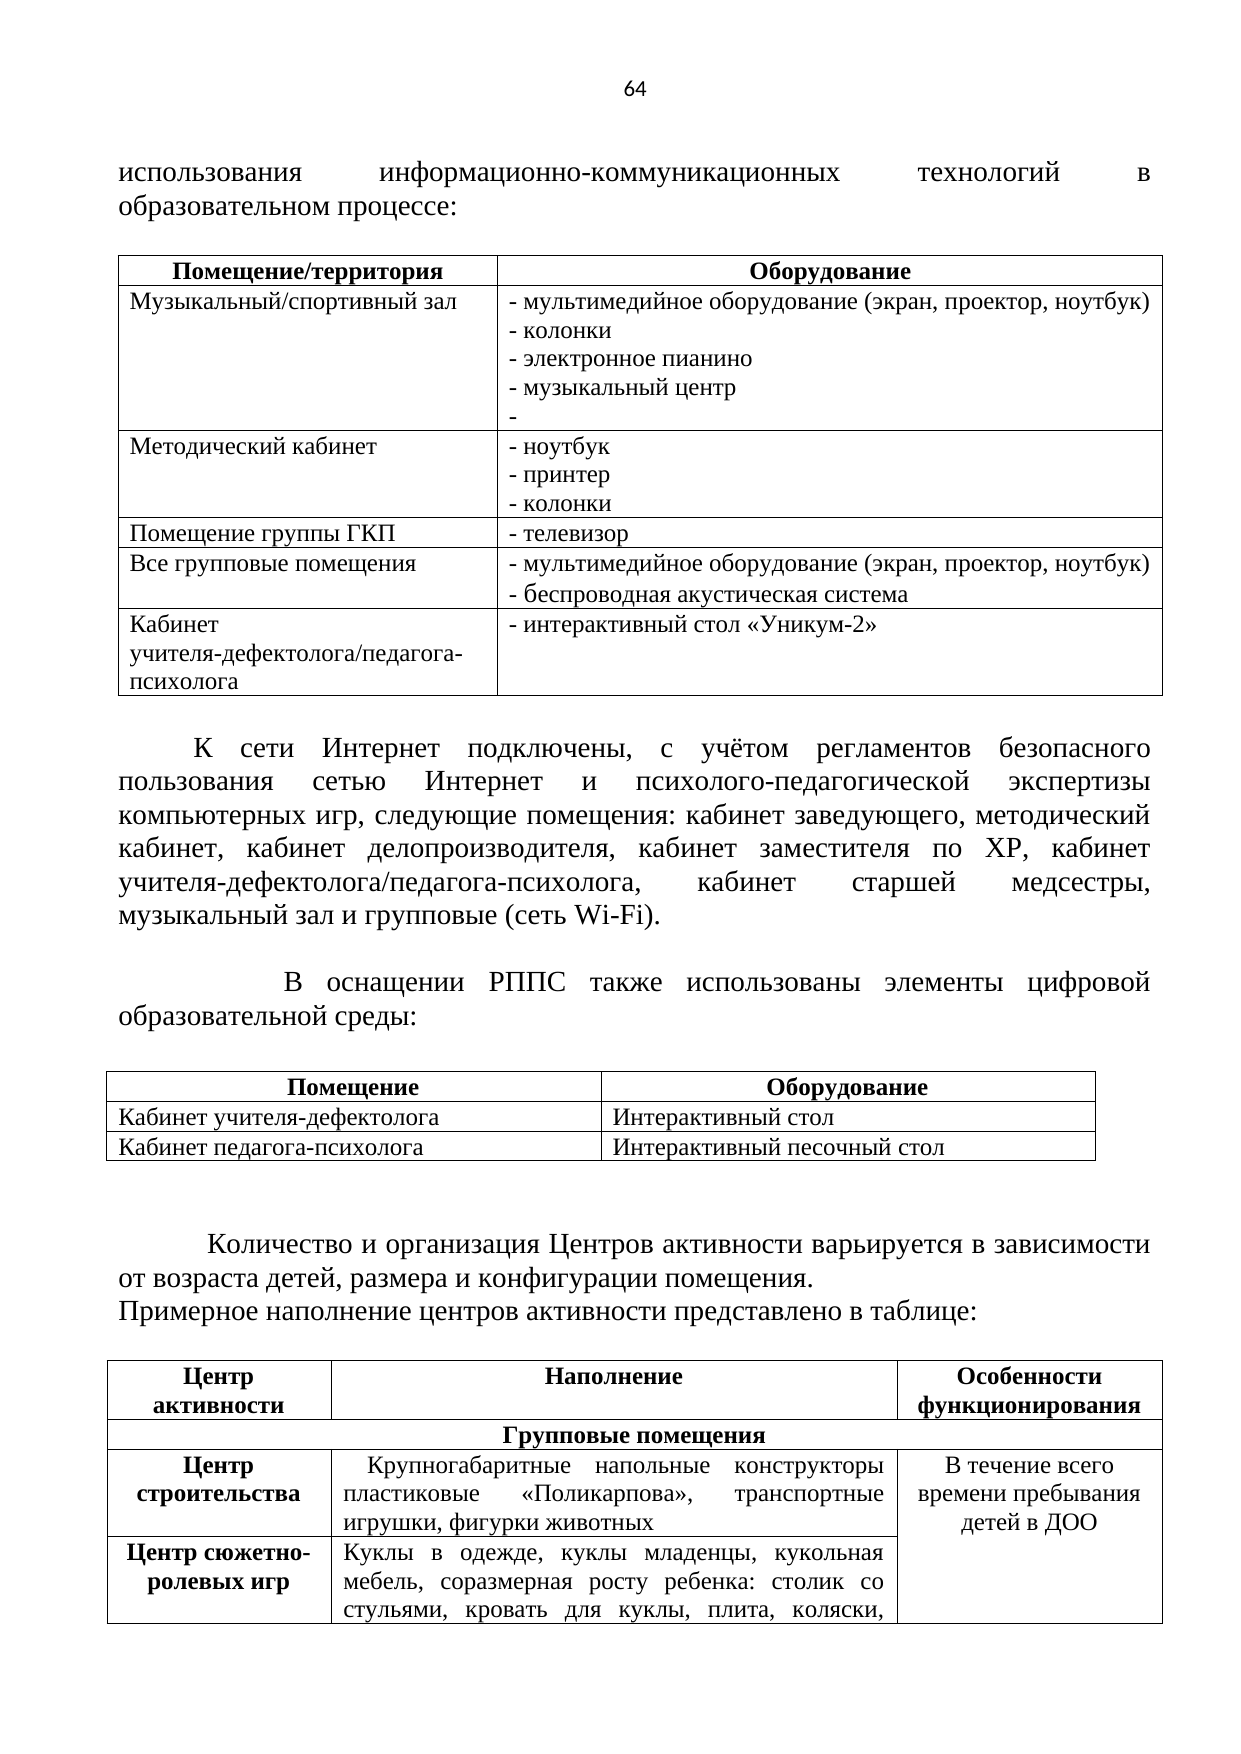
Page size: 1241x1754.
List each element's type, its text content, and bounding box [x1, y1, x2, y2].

text Примерное наполнение центров активности представлено в таблице: [118, 1293, 1152, 1327]
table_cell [108, 1537, 331, 1623]
table_cell Все групповые помещения [119, 548, 497, 608]
table_cell Кабинет педагога-психолога [107, 1132, 601, 1160]
table_header Центр активности [108, 1361, 331, 1419]
table_header Оборудование [602, 1072, 1095, 1101]
table_header Оборудование [498, 256, 1162, 285]
table_header Особенности функционирования [898, 1361, 1162, 1419]
table_cell Интерактивный песочный стол [602, 1132, 1095, 1160]
table_cell Помещение группы ГКП [119, 518, 497, 547]
text Количество и организация Центров активности варьируется в зависимости от возраста детей, размера и конфигурации помещения. [118, 1226, 1152, 1293]
table_cell - мультимедийное оборудование (экран, проектор, ноутбук) - беспроводная акустическая система [498, 548, 1162, 608]
table_cell Крупногабаритные напольные конструкторы пластиковые «Поликарпова», транспортные игрушки, фигурки животных [332, 1450, 897, 1536]
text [118, 154, 1152, 222]
table_header Помещение [107, 1072, 601, 1101]
table_cell Музыкальный/спортивный зал [119, 286, 497, 430]
text К сети Интернет подключены, с учётом регламентов безопасного пользования сетью Интернет и психолого-педагогической экспертизы компьютерных игр, следующие помещения: кабинет заведующего, методический кабинет, кабинет делопроизводителя, кабинет заместителя по ХР, кабинет учителя-дефектолога/педагога-психолога, кабинет старшей медсестры, музыкальный зал и групповые (сеть Wi-Fi). [118, 730, 1152, 931]
table_cell Интерактивный стол [602, 1102, 1095, 1131]
table_cell - интерактивный стол «Уникум-2» [498, 609, 1162, 695]
table_cell - мультимедийное оборудование (экран, проектор, ноутбук) - колонки - электронное пианино - музыкальный центр - [498, 286, 1162, 430]
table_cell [332, 1537, 897, 1623]
text В оснащении РППС также использованы элементы цифровой образовательной среды: [118, 964, 1152, 1032]
table_cell Кабинет учителя-дефектолога [107, 1102, 601, 1131]
table_header Наполнение [332, 1361, 897, 1419]
table_cell Методический кабинет [119, 431, 497, 517]
table_cell Кабинет учителя-дефектолога/педагога-психолога [119, 609, 497, 695]
table_cell В течение всего времени пребывания детей в ДОО [898, 1450, 1162, 1623]
table_cell Центр строительства [108, 1450, 331, 1536]
table_cell Групповые помещения [108, 1420, 1162, 1449]
table_header Помещение/территория [119, 256, 497, 285]
table_cell - ноутбук - принтер - колонки [498, 431, 1162, 517]
table_cell - телевизор [498, 518, 1162, 547]
